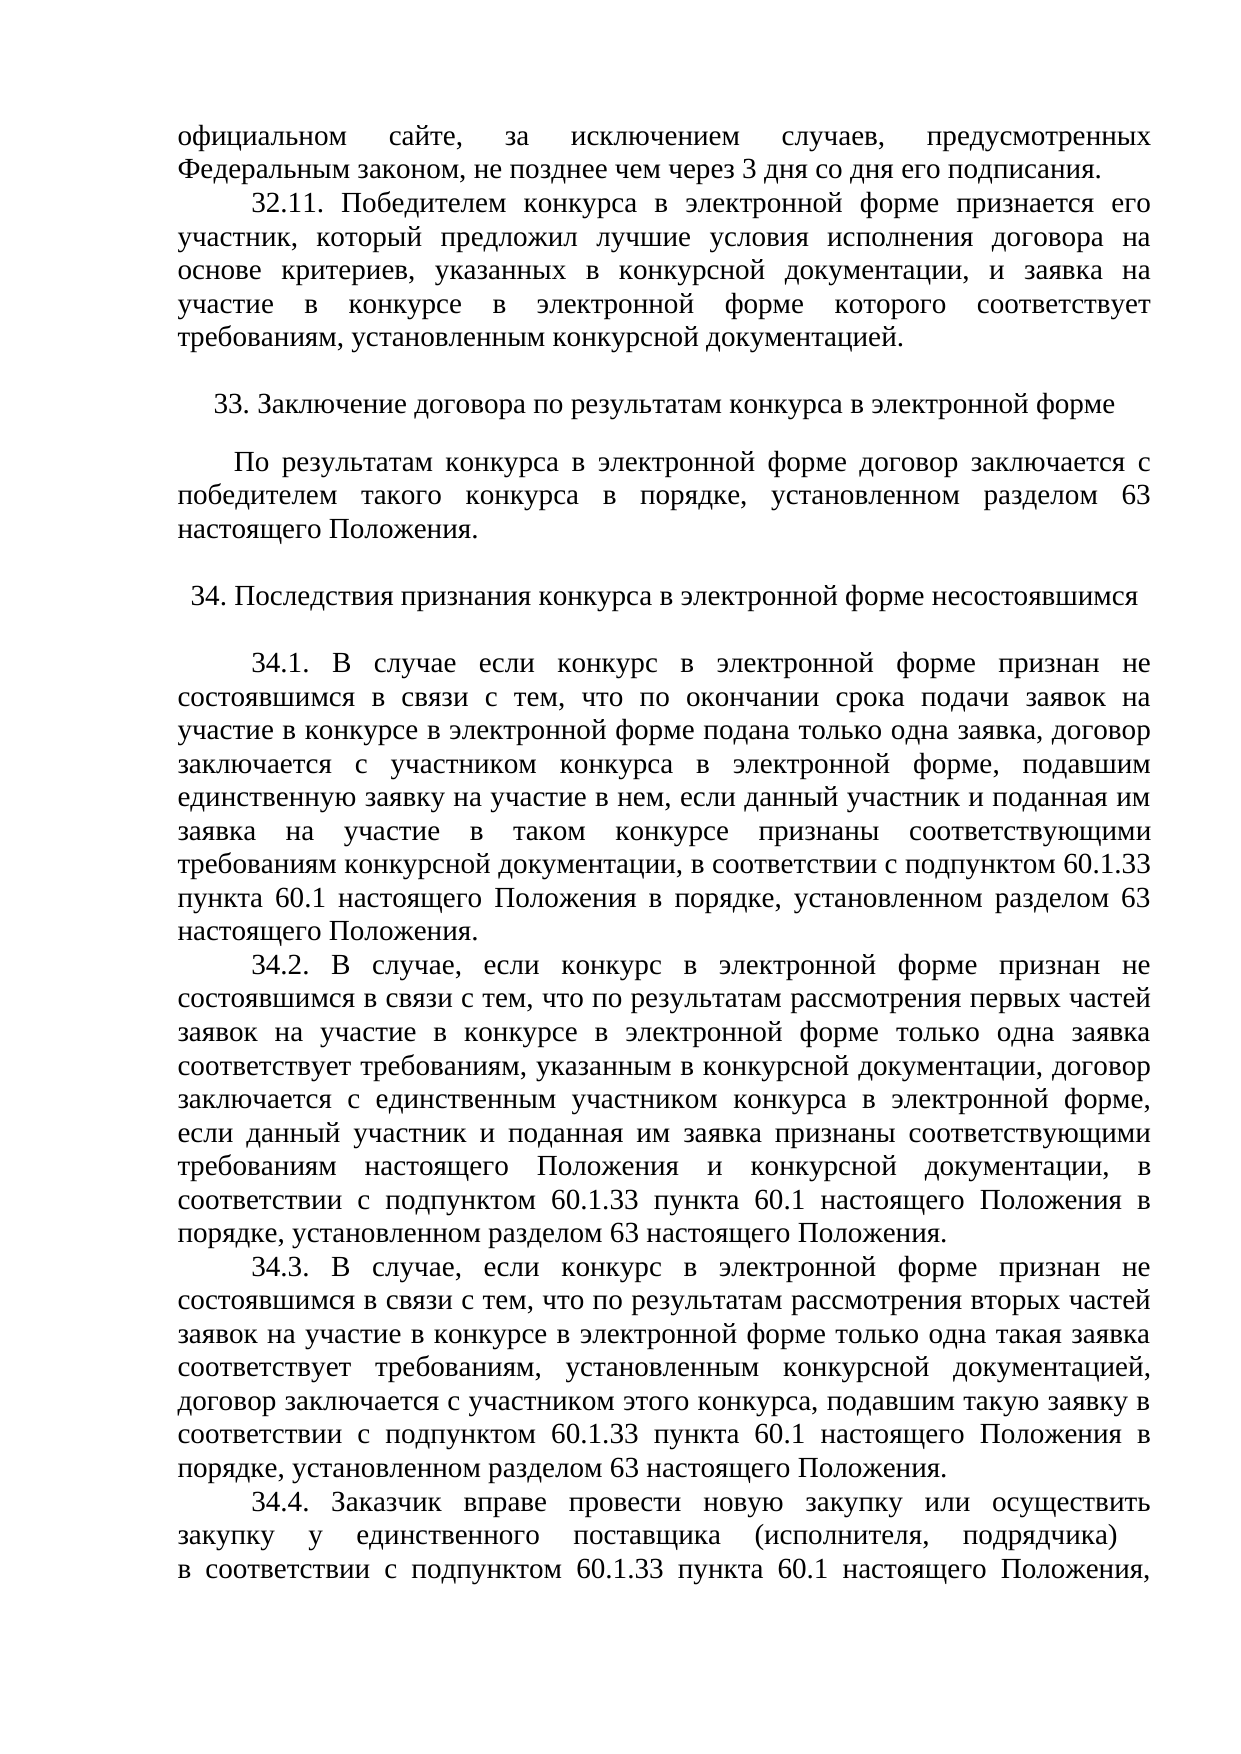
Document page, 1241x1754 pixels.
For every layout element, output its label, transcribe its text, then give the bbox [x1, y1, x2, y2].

text 34. Последствия признания конкурса в электронной форме несостоявшимся [177, 578, 1152, 612]
text 34.2. В случае, если конкурс в электронной форме признан не состоявшимся в связи с тем, что по результатам рассмотрения первых частей заявок на участие в конкурсе в электронной форме только одна заявка соответствует требованиям, указанным в конкурсной документации, договор заключается с единственным участником конкурса в электронной форме, если данный участник и поданная им заявка признаны соответствующими требованиям настоящего Положения и конкурсной документации, в соответствии с подпунктом 60.1.33 пункта 60.1 настоящего Положения в порядке, установленном разделом 63 настоящего Положения. [177, 947, 1152, 1249]
text 34.1. В случае если конкурс в электронной форме признан не состоявшимся в связи с тем, что по окончании срока подачи заявок на участие в конкурсе в электронной форме подана только одна заявка, договор заключается с участником конкурса в электронной форме, подавшим единственную заявку на участие в нем, если данный участник и поданная им заявка на участие в таком конкурсе признаны соответствующими требованиям конкурсной документации, в соответствии с подпунктом 60.1.33 пункта 60.1 настоящего Положения в порядке, установленном разделом 63 настоящего Положения. [177, 645, 1152, 947]
text 34.3. В случае, если конкурс в электронной форме признан не состоявшимся в связи с тем, что по результатам рассмотрения вторых частей заявок на участие в конкурсе в электронной форме только одна такая заявка соответствует требованиям, установленным конкурсной документацией, договор заключается с участником этого конкурса, подавшим такую заявку в соответствии с подпунктом 60.1.33 пункта 60.1 настоящего Положения в порядке, установленном разделом 63 настоящего Положения. [177, 1249, 1152, 1484]
text По результатам конкурса в электронной форме договор заключается с победителем такого конкурса в порядке, установленном разделом 63 настоящего Положения. [177, 444, 1152, 544]
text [177, 1484, 1152, 1584]
text 33. Заключение договора по результатам конкурса в электронной форме [177, 386, 1152, 420]
text 32.11. Победителем конкурса в электронной форме признается его участник, который предложил лучшие условия исполнения договора на основе критериев, указанных в конкурсной документации, и заявка на участие в конкурсе в электронной форме которого соответствует требованиям, установленным конкурсной документацией. [177, 185, 1152, 353]
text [177, 118, 1152, 185]
